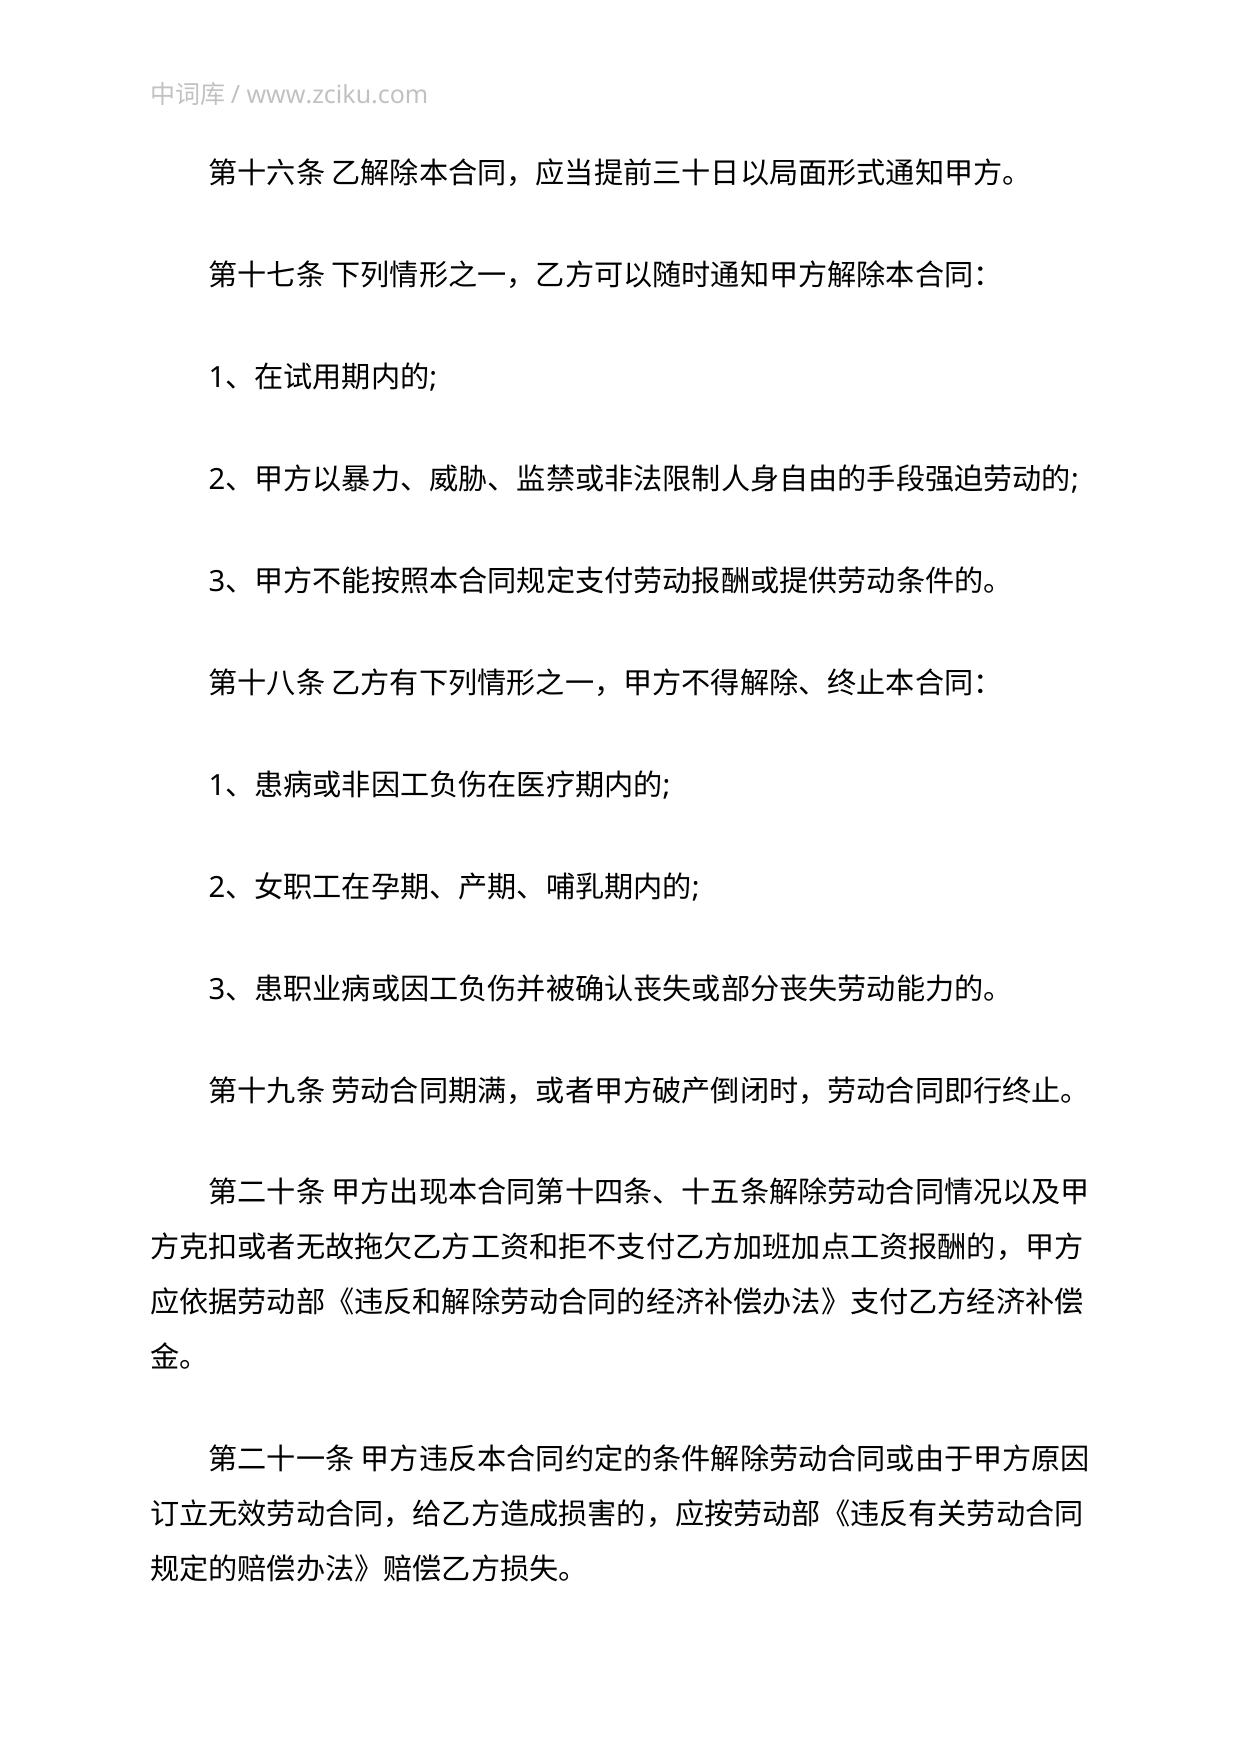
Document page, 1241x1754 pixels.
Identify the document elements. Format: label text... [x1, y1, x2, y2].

text 第二十条 甲方出现本合同第十四条、十五条解除劳动合同情况以及甲方克扣或者无故拖欠乙方工资和拒不支付乙方加班加点工资报酬的，甲方应依据劳动部《违反和解除劳动合同的经济补偿办法》支付乙方经济补偿金。 [150, 1169, 1090, 1376]
text 第十六条 乙解除本合同，应当提前三十日以局面形式通知甲方。 [150, 150, 1090, 192]
text 1、在试用期内的; [150, 353, 1090, 396]
text 2、甲方以暴力、威胁、监禁或非法限制人身自由的手段强迫劳动的; [150, 456, 1090, 498]
text 3、甲方不能按照本合同规定支付劳动报酬或提供劳动条件的。 [150, 557, 1090, 600]
text 1、患病或非因工负伤在医疗期内的; [150, 761, 1090, 804]
text 2、女职工在孕期、产期、哺乳期内的; [150, 863, 1090, 906]
text 3、患职业病或因工负伤并被确认丧失或部分丧失劳动能力的。 [150, 965, 1090, 1008]
text 第二十一条 甲方违反本合同约定的条件解除劳动合同或由于甲方原因订立无效劳动合同，给乙方造成损害的，应按劳动部《违反有关劳动合同规定的赔偿办法》赔偿乙方损失。 [150, 1435, 1090, 1587]
text 第十七条 下列情形之一，乙方可以随时通知甲方解除本合同： [150, 252, 1090, 294]
text 第十九条 劳动合同期满，或者甲方破产倒闭时，劳动合同即行终止。 [150, 1067, 1090, 1109]
text 第十八条 乙方有下列情形之一，甲方不得解除、终止本合同： [150, 659, 1090, 702]
